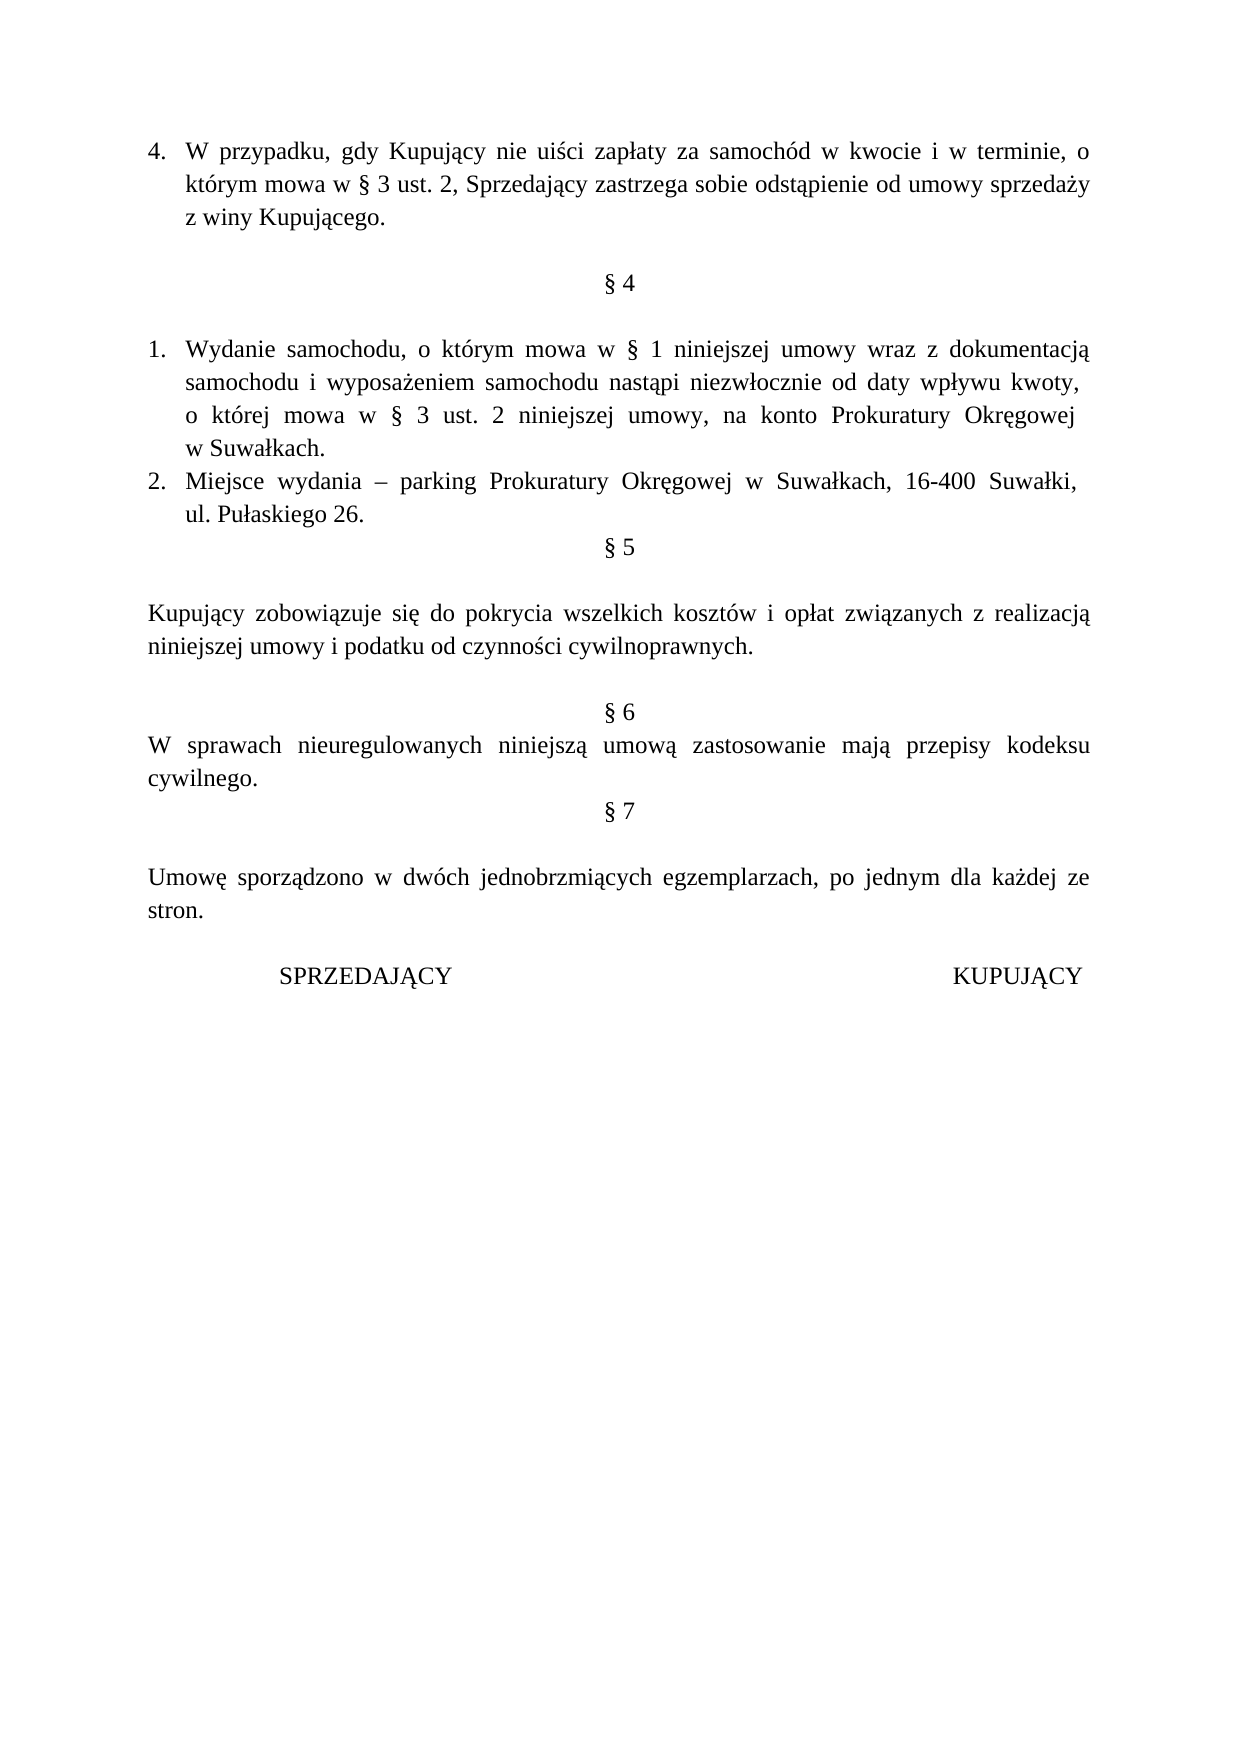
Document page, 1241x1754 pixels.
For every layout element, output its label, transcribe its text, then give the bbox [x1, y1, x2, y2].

text § 4 [148, 268, 1091, 297]
list W przypadku, gdy Kupujący nie uiści zapłaty za samochód w kwocie i w terminie, o którym mowa w § 3 ust. 2, Sprzedający zastrzega sobie odstąpienie od umowy sprzedaży z winy Kupującego. [148, 136, 1091, 231]
text § 7 [148, 796, 1091, 825]
text Kupujący zobowiązuje się do pokrycia wszelkich kosztów i opłat związanych z realizacją niniejszej umowy i podatku od czynności cywilnoprawnych. [148, 598, 1091, 660]
text § 5 [148, 532, 1091, 561]
list Wydanie samochodu, o którym mowa w § 1 niniejszej umowy wraz z dokumentacją samochodu i wyposażeniem samochodu nastąpi niezwłocznie od daty wpływu kwoty, o której mowa w § 3 ust. 2 niniejszej umowy, na konto Prokuratury Okręgowej w Suwałkach. [148, 334, 1091, 462]
text § 6 [148, 697, 1091, 726]
text W sprawach nieuregulowanych niniejszą umową zastosowanie mają przepisy kodeksu cywilnego. [148, 730, 1091, 792]
list Miejsce wydania – parking Prokuratury Okręgowej w Suwałkach, 16-400 Suwałki, ul. Pułaskiego 26. [148, 466, 1091, 528]
text SPRZEDAJĄCY KUPUJĄCY [148, 961, 1091, 1022]
text Umowę sporządzono w dwóch jednobrzmiących egzemplarzach, po jednym dla każdej ze stron. [148, 862, 1091, 924]
